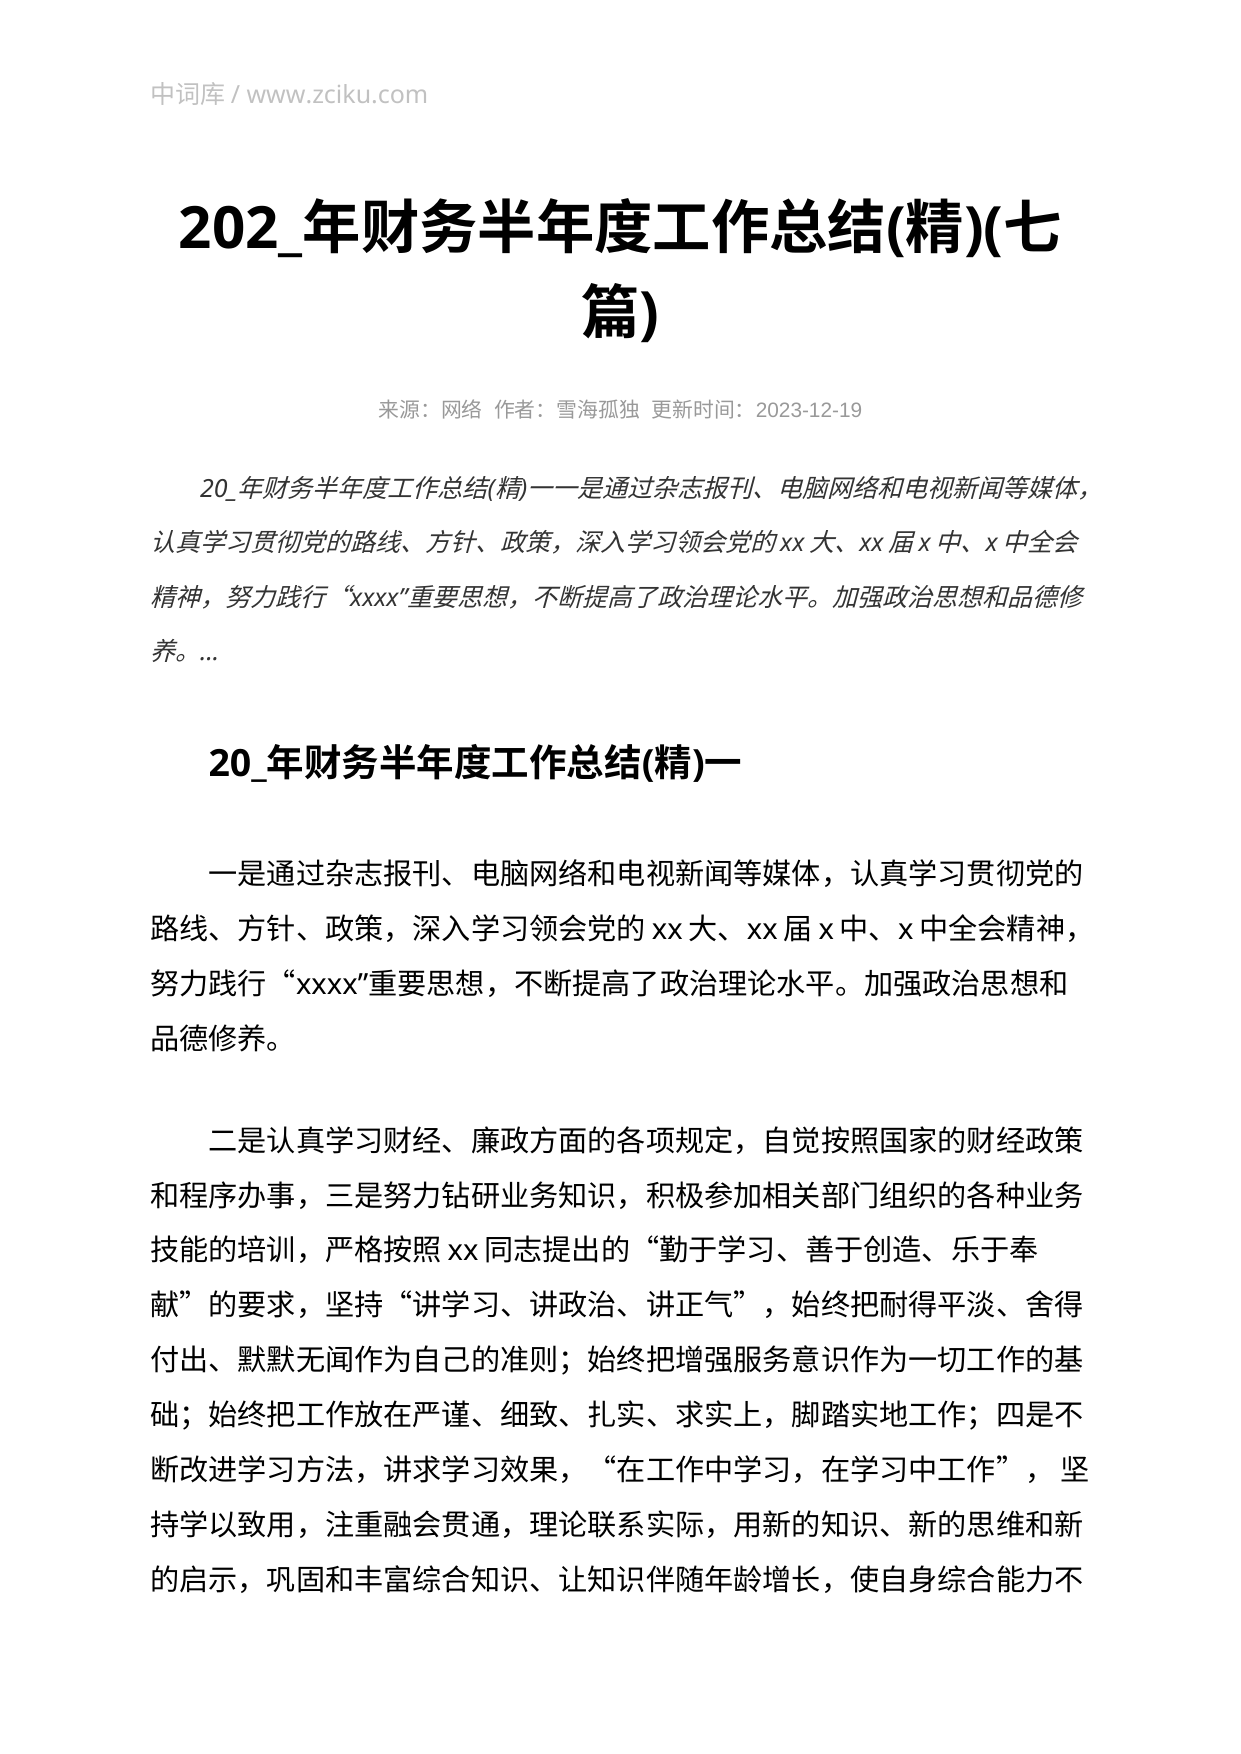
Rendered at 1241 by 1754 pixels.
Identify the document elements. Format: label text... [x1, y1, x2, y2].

text 一是通过杂志报刊、电脑网络和电视新闻等媒体，认真学习贯彻党的路线、方针、政策，深入学习领会党的xx大、xx届x中、x中全会精神，努力践行“xxxx”重要思想，不断提高了政治理论水平。加强政治思想和品德修养。 [150, 851, 1090, 1058]
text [150, 1117, 1090, 1599]
text 来源：网络 作者：雪海孤独 更新时间：2023-12-19 [150, 398, 1090, 422]
text 20_年财务半年度工作总结(精)一 [150, 733, 1090, 787]
subtitle 202_年财务半年度工作总结(精)(七篇) [150, 181, 1090, 351]
text 20_年财务半年度工作总结(精)一一是通过杂志报刊、电脑网络和电视新闻等媒体，认真学习贯彻党的路线、方针、政策，深入学习领会党的xx大、xx届x中、x中全会精神，努力践行“xxxx”重要思想，不断提高了政治理论水平。加强政治思想和品德修养。... [150, 468, 1090, 668]
